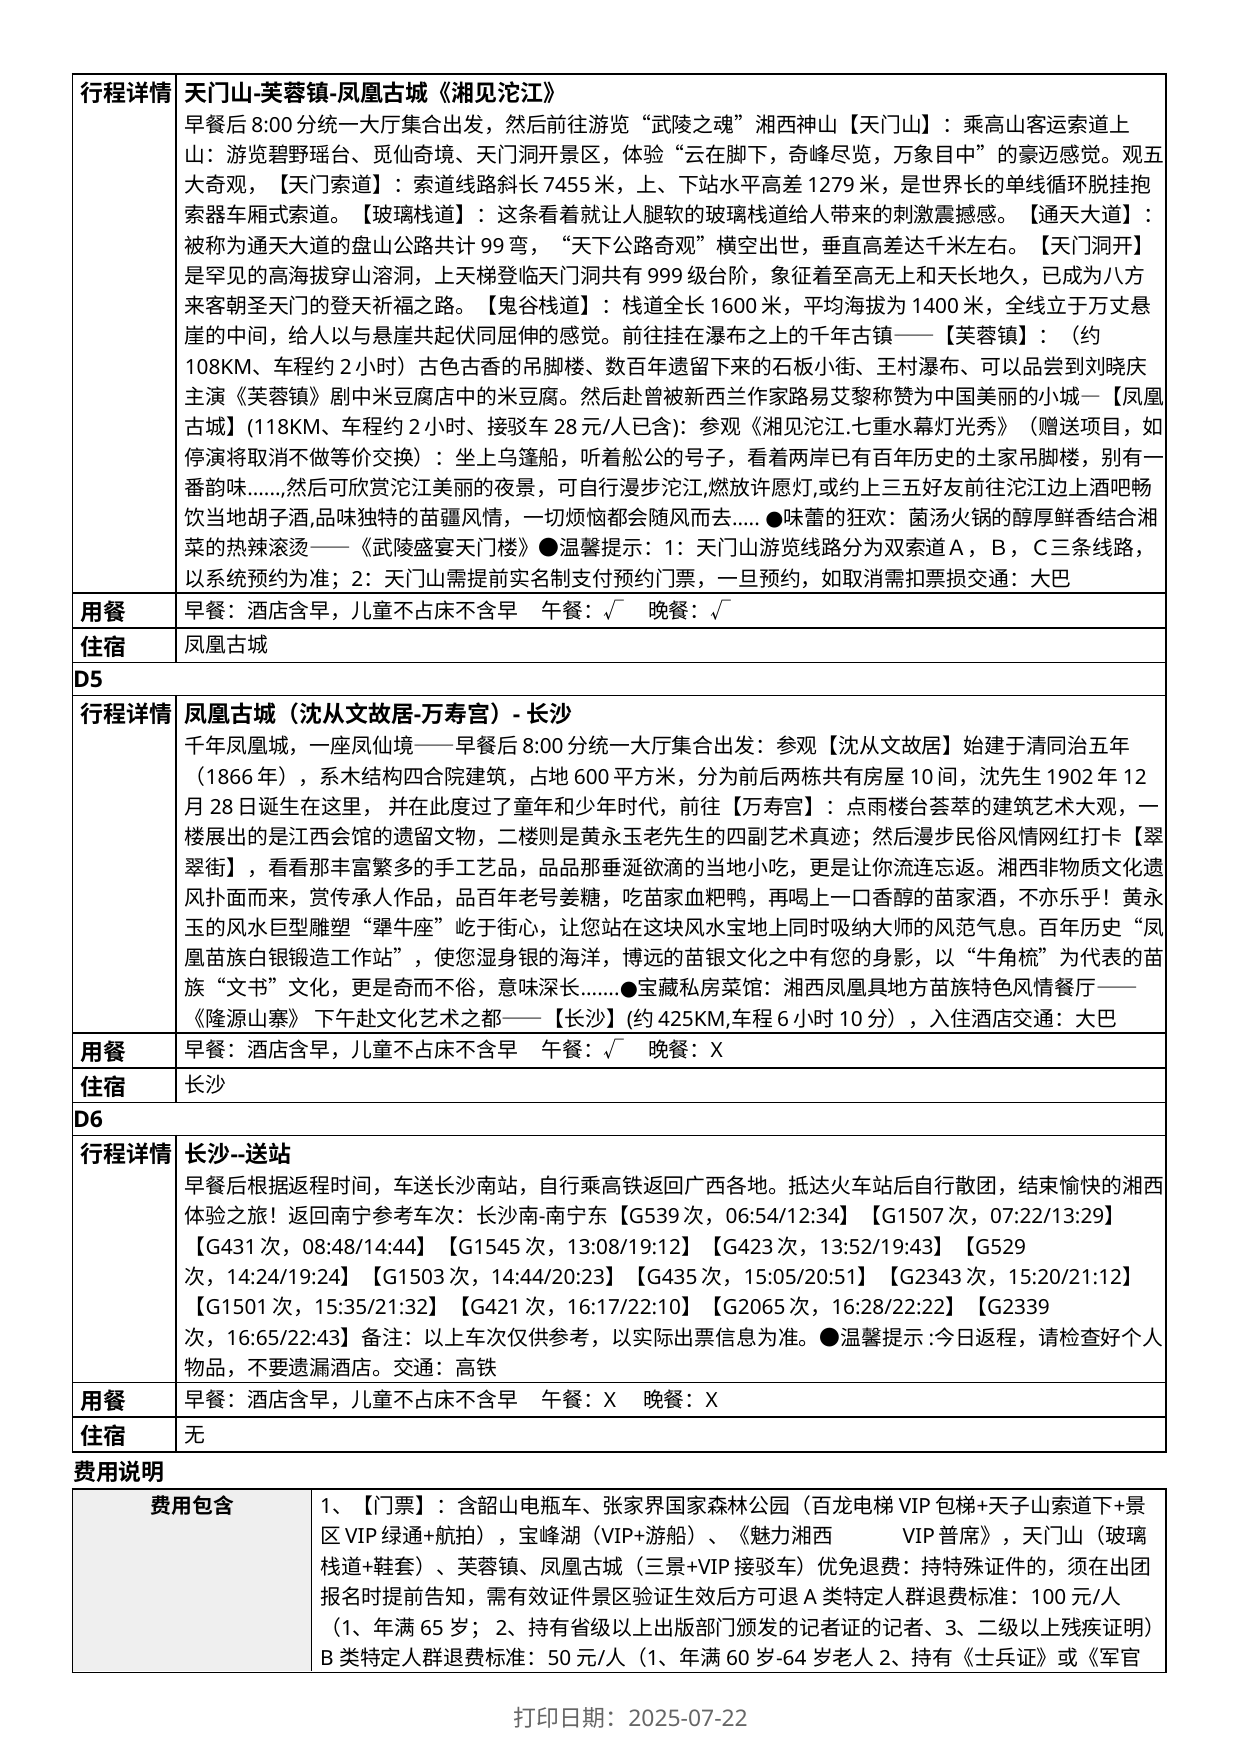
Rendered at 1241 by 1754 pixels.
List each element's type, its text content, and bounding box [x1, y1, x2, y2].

table_cell 凤凰古城 [177, 629, 1165, 662]
table_header 费用包含 [73, 1490, 311, 1671]
table_cell 用餐 [73, 1383, 175, 1416]
table_cell 行程详情 [73, 75, 175, 592]
table_cell 用餐 [73, 1034, 175, 1067]
table_cell 住宿 [73, 629, 175, 662]
text 费用说明 [73, 1454, 1167, 1487]
table_cell 凤凰古城（沈从文故居-万寿宫）- 长沙 千年凤凰城，一座凤仙境—— [177, 696, 1165, 1032]
table_cell 住宿 [73, 1418, 175, 1451]
table_cell 行程详情 [73, 696, 175, 1032]
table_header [312, 1490, 1165, 1671]
table_cell 早餐：酒店含早，儿童不占床不含早 午餐：√ 晚餐：X [177, 1034, 1165, 1067]
table_cell 无 [177, 1418, 1165, 1451]
table_cell 早餐：酒店含早，儿童不占床不含早 午餐：√ 晚餐：√ [177, 594, 1165, 627]
table_cell 天门山-芙蓉镇-凤凰古城《湘见沱江》 早餐后8:00分统一大厅集合出发，然后前往游览“武陵之魂”湘西神山【天门山】：乘高山客运索道上山：游览碧野瑶台、觅仙奇境、天门洞开景区，体验“云在脚下，奇峰尽览，万象目中”的豪迈感觉。观五大奇观，【天门索道】：索道线路斜长7455米，上、下站水平高差1279米，是世界长的单线循环脱挂抱索器车厢式索道。【玻璃栈道】：这条看着就让人腿软的玻璃栈道给人带来的刺激震撼感。【通天大道】：被称为通天大道的盘山公路共计99弯，“天下公路奇观”横空出世，垂直高差达千米左右。【天门洞开】是罕见的高海拔穿山溶洞，上天梯登临天门洞共有999级台阶，象征着至高无上和天长地久，已成为八方来客朝圣天门的登天祈福之路。【鬼谷栈道】：栈道全长1600米，平均海拔为1400米，全线立于万丈悬崖的中间，给人以与悬崖共起伏同屈伸的感觉。 [177, 75, 1165, 592]
table_cell 住宿 [73, 1069, 175, 1102]
table_cell 长沙--送站 早餐后根据返程时间，车送长沙南站，自行乘高铁返回广西各地。抵达火车站后自行散团，结束愉快的湘西体验之旅！ [177, 1136, 1165, 1381]
table_cell 早餐：酒店含早，儿童不占床不含早 午餐：X 晚餐：X [177, 1383, 1165, 1416]
table_cell 长沙 [177, 1069, 1165, 1102]
table_cell D6 [73, 1103, 1165, 1134]
table_cell 用餐 [73, 594, 175, 627]
table_cell 行程详情 [73, 1136, 175, 1381]
table_cell D5 [73, 663, 1165, 695]
